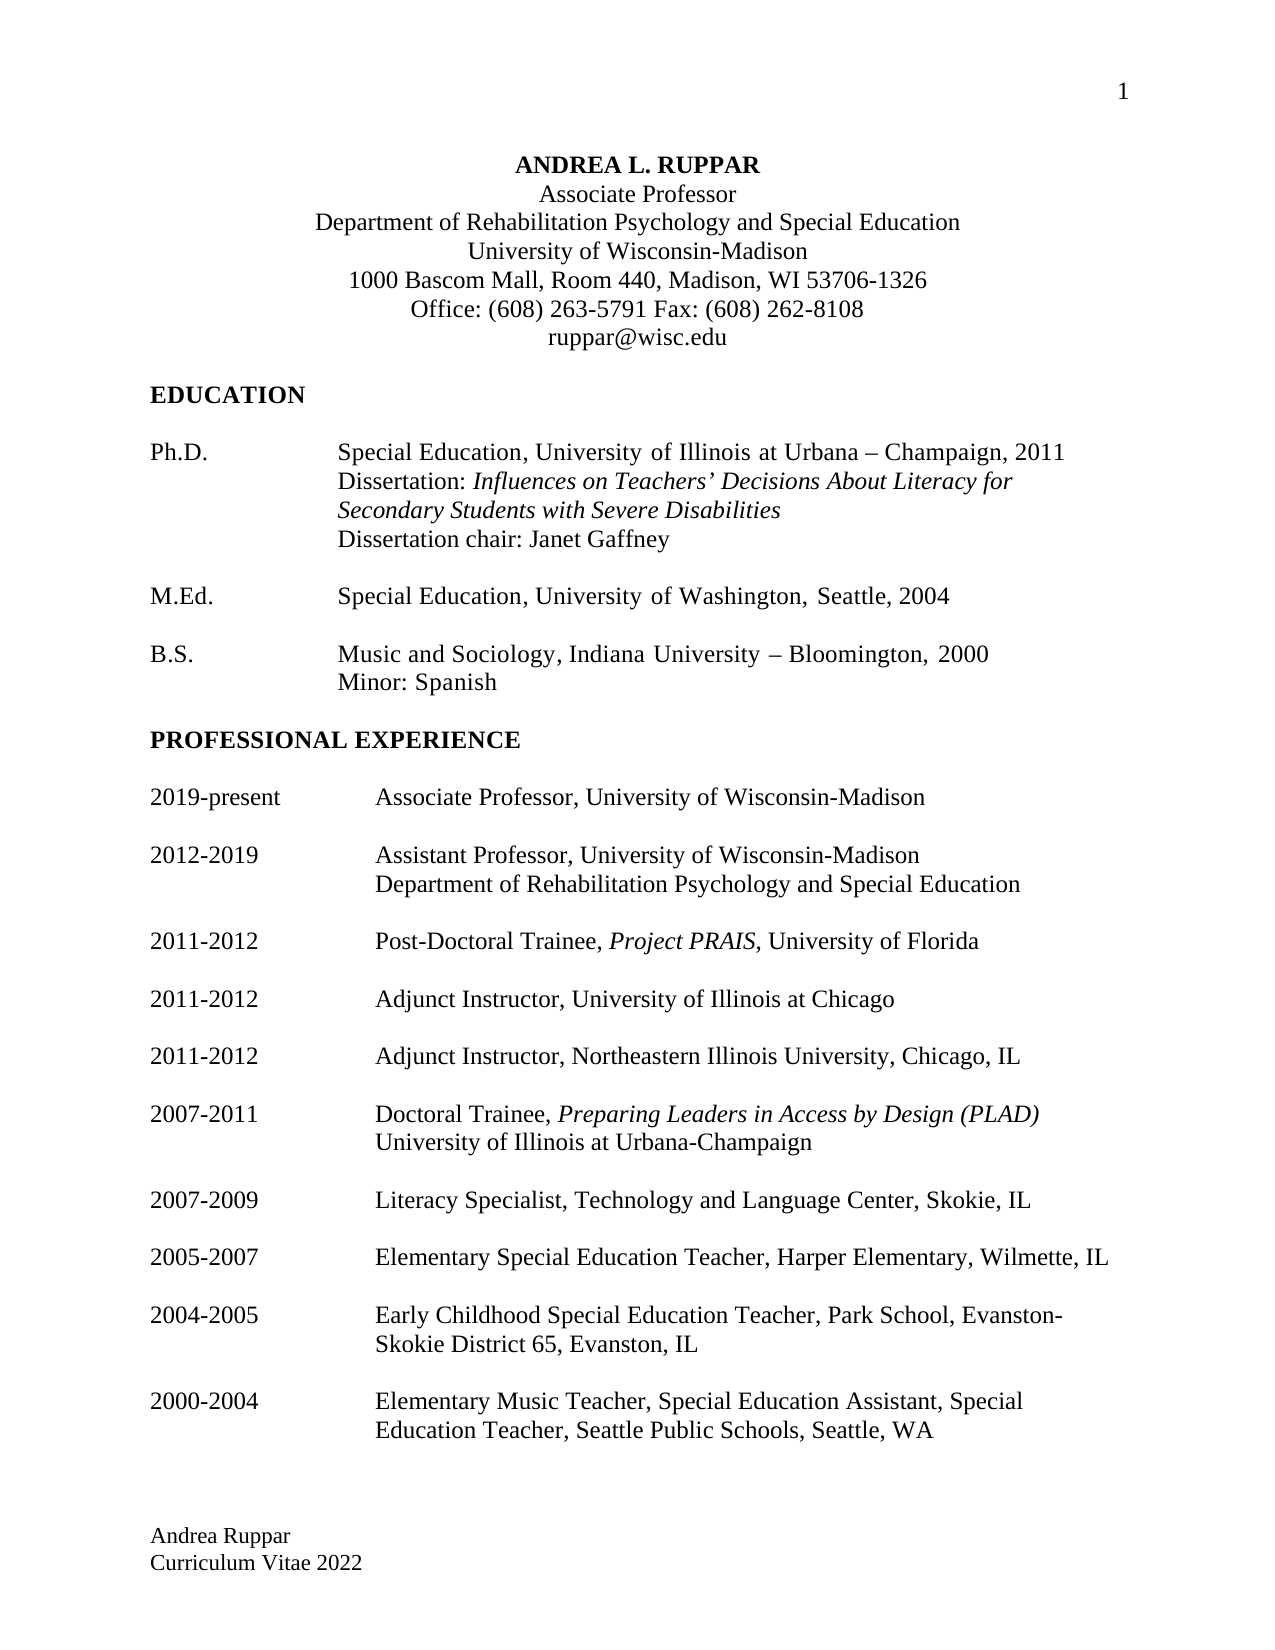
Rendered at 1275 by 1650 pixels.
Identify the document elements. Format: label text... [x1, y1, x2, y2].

text 2000-2004 Elementary Music Teacher, Special Education Assistant, Special Education Teacher, Seattle Public Schools, Seattle, WA [150, 1386, 1125, 1444]
text Minor: Spanish [150, 667, 1125, 696]
text Office: (608) 263-5791 Fax: (608) 262-8108 [150, 294, 1125, 322]
text Department of Rehabilitation Psychology and Special Education [150, 207, 1125, 236]
text University of Wisconsin-Madison [150, 236, 1125, 265]
text Associate Professor [150, 179, 1125, 207]
text 2004-2005 Early Childhood Special Education Teacher, Park School, Evanston-Skokie District 65, Evanston, IL [150, 1300, 1125, 1357]
text 2007-2011 Doctoral Trainee, Preparing Leaders in Access by Design (PLAD) University of Illinois at Urbana-Champaign [150, 1099, 1125, 1156]
text 2011-2012 Adjunct Instructor, University of Illinois at Chicago [150, 984, 1125, 1012]
text Department of Rehabilitation Psychology and Special Education [150, 869, 1125, 897]
text 2012-2019 Assistant Professor, University of Wisconsin-Madison [150, 840, 1125, 869]
text ANDREA L. RUPPAR [150, 150, 1125, 179]
text M.Ed. Special Education, University of Washington, Seattle, 2004 [150, 581, 1125, 610]
text Dissertation: Influences on Teachers’ Decisions About Literacy for Secondary Students with Severe Disabilities [150, 466, 1125, 524]
text ruppar@wisc.edu [150, 322, 1125, 351]
text 2011-2012 Adjunct Instructor, Northeastern Illinois University, Chicago, IL [150, 1041, 1125, 1070]
text 1000 Bascom Mall, Room 440, Madison, WI 53706-1326 [150, 265, 1125, 294]
text 2005-2007 Elementary Special Education Teacher, Harper Elementary, Wilmette, IL [150, 1242, 1125, 1271]
text 2019-present Associate Professor, University of Wisconsin-Madison [150, 782, 1125, 811]
text 2011-2012 Post-Doctoral Trainee, Project PRAIS, University of Florida [150, 926, 1125, 955]
text EDUCATION [150, 380, 1125, 409]
text B.S. Music and Sociology, Indiana University – Bloomington, 2000 [150, 639, 1125, 667]
text 2007-2009 Literacy Specialist, Technology and Language Center, Skokie, IL [150, 1185, 1125, 1214]
text Dissertation chair: Janet Gaffney [150, 524, 1125, 552]
text Ph.D. Special Education, University of Illinois at Urbana – Champaign, 2011 [150, 437, 1125, 466]
text PROFESSIONAL EXPERIENCE [150, 725, 1125, 754]
